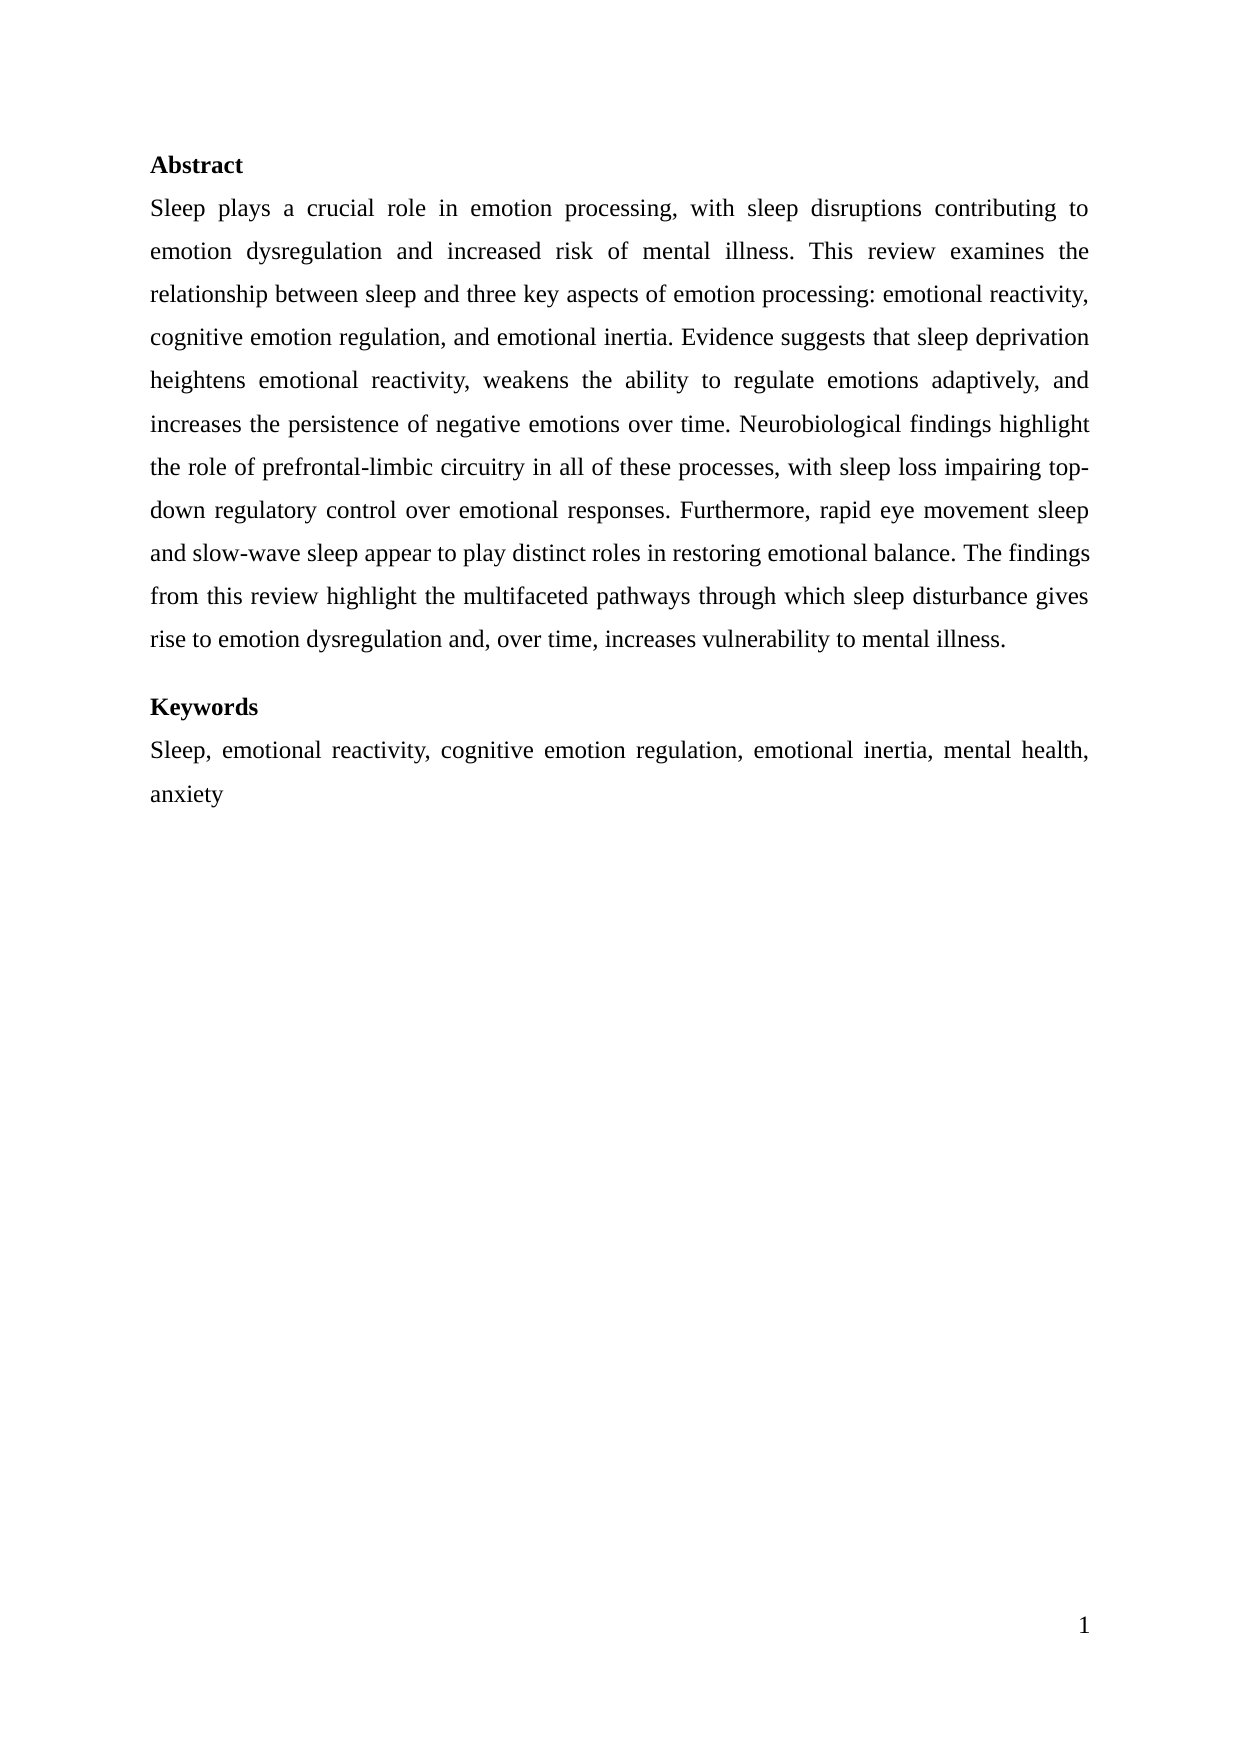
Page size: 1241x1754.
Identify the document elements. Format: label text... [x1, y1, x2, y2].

text Sleep, emotional reactivity, cognitive emotion regulation, emotional inertia, mental health, anxiety [150, 736, 1090, 807]
subtitle Abstract [150, 150, 1090, 179]
text Sleep plays a crucial role in emotion processing, with sleep disruptions contributing to emotion dysregulation and increased risk of mental illness. This review examines the relationship between sleep and three key aspects of emotion processing: emotional reactivity, cognitive emotion regulation, and emotional inertia. Evidence suggests that sleep deprivation heightens emotional reactivity, weakens the ability to regulate emotions adaptively, and increases the persistence of negative emotions over time. Neurobiological findings highlight the role of prefrontal-limbic circuitry in all of these processes, with sleep loss impairing top-down regulatory control over emotional responses. Furthermore, rapid eye movement sleep and slow-wave sleep appear to play distinct roles in restoring emotional balance. The findings from this review highlight the multifaceted pathways through which sleep disturbance gives rise to emotion dysregulation and, over time, increases vulnerability to mental illness. [150, 193, 1090, 653]
subtitle Keywords [150, 692, 1090, 721]
